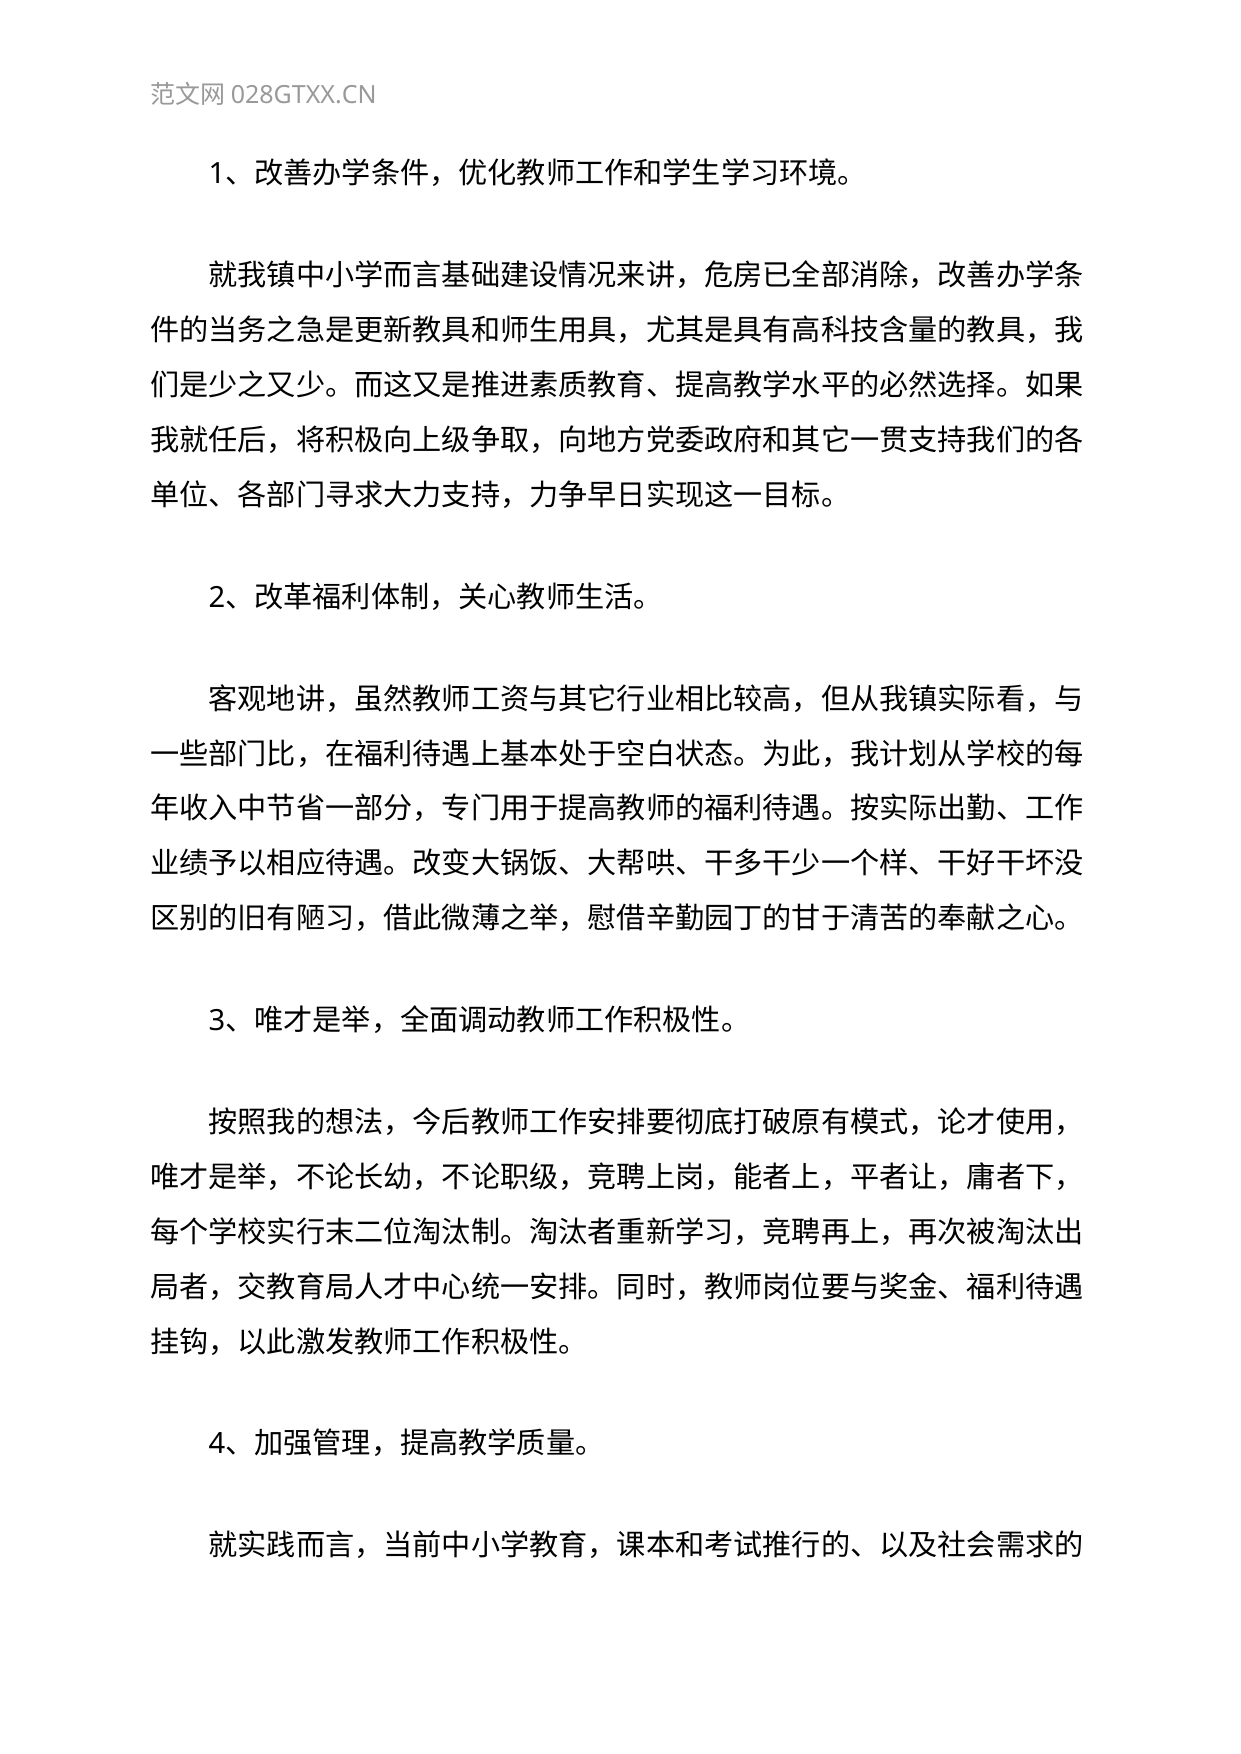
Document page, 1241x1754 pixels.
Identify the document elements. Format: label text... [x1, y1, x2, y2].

text 1、改善办学条件，优化教师工作和学生学习环境。 [150, 150, 1090, 192]
text 3、唯才是举，全面调动教师工作积极性。 [150, 997, 1090, 1039]
text 客观地讲，虽然教师工资与其它行业相比较高，但从我镇实际看，与一些部门比，在福利待遇上基本处于空白状态。为此，我计划从学校的每年收入中节省一部分，专门用于提高教师的福利待遇。按实际出勤、工作业绩予以相应待遇。改变大锅饭、大帮哄、干多干少一个样、干好干坏没区别的旧有陋习，借此微薄之举，慰借辛勤园丁的甘于清苦的奉献之心。 [150, 675, 1090, 937]
text 4、加强管理，提高教学质量。 [150, 1420, 1090, 1462]
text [150, 1522, 1090, 1564]
text 2、改革福利体制，关心教师生活。 [150, 573, 1090, 616]
text 按照我的想法，今后教师工作安排要彻底打破原有模式，论才使用，唯才是举，不论长幼，不论职级，竞聘上岗，能者上，平者让，庸者下，每个学校实行末二位淘汰制。淘汰者重新学习，竞聘再上，再次被淘汰出局者，交教育局人才中心统一安排。同时，教师岗位要与奖金、福利待遇挂钩，以此激发教师工作积极性。 [150, 1099, 1090, 1361]
text 就我镇中小学而言基础建设情况来讲，危房已全部消除，改善办学条件的当务之急是更新教具和师生用具，尤其是具有高科技含量的教具，我们是少之又少。而这又是推进素质教育、提高教学水平的必然选择。如果我就任后，将积极向上级争取，向地方党委政府和其它一贯支持我们的各单位、各部门寻求大力支持，力争早日实现这一目标。 [150, 252, 1090, 514]
